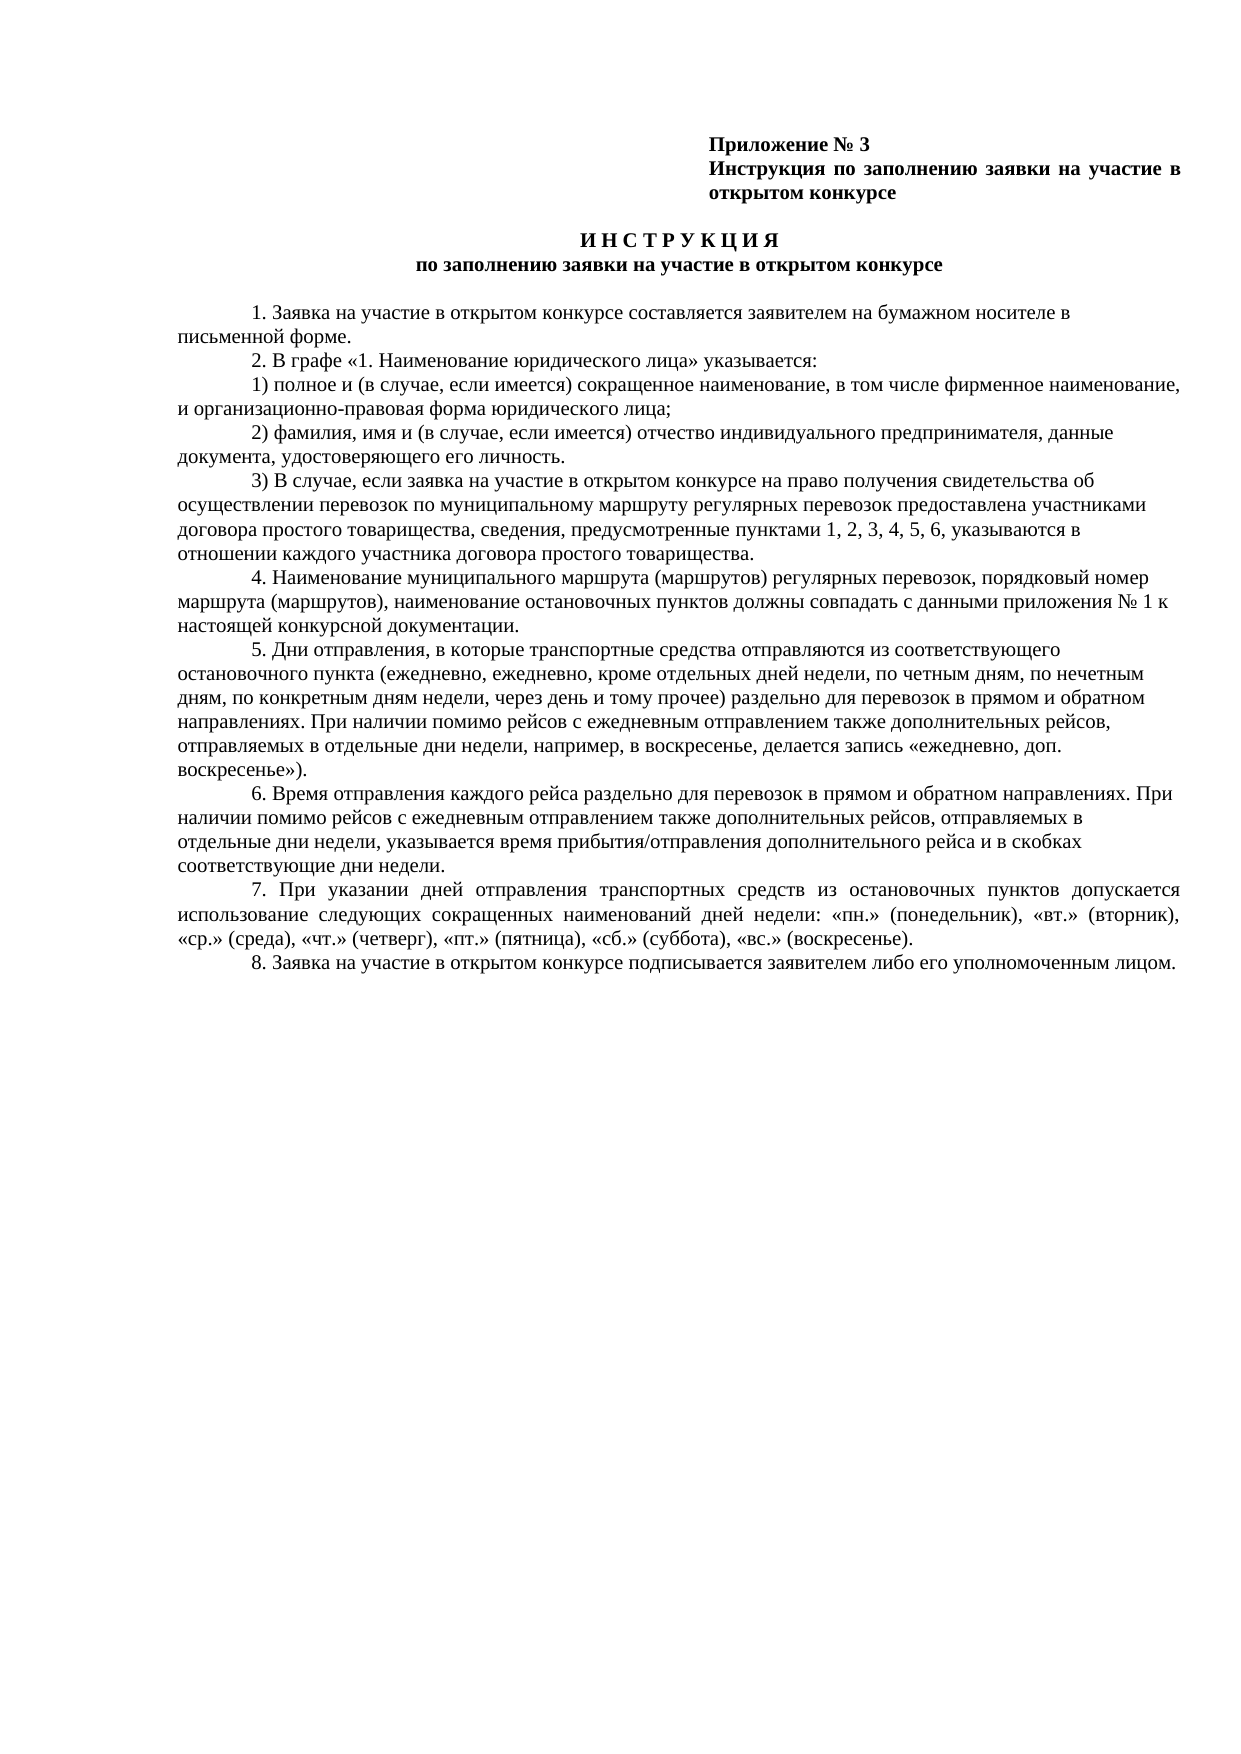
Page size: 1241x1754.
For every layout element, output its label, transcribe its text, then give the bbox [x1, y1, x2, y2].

text 3) В случае, если заявка на участие в открытом конкурсе на право получения свидетельства об осуществлении перевозок по муниципальному маршруту регулярных перевозок предоставлена участниками договора простого товарищества, сведения, предусмотренные пунктами 1, 2, 3, 4, 5, 6, указываются в отношении каждого участника договора простого товарищества. [177, 468, 1181, 564]
text Приложение № 3 [709, 131, 1181, 156]
text И Н С Т Р У К Ц И Я [177, 228, 1181, 252]
text 2) фамилия, имя и (в случае, если имеется) отчество индивидуального предпринимателя, данные документа, удостоверяющего его личность. [177, 420, 1181, 468]
text по заполнению заявки на участие в открытом конкурсе [177, 252, 1181, 276]
text 1. Заявка на участие в открытом конкурсе составляется заявителем на бумажном носителе в письменной форме. [177, 300, 1181, 348]
text 5. Дни отправления, в которые транспортные средства отправляются из соответствующего остановочного пункта (ежедневно, ежедневно, кроме отдельных дней недели, по четным дням, по нечетным дням, по конкретным дням недели, через день и тому прочее) раздельно для перевозок в прямом и обратном направлениях. При наличии помимо рейсов с ежедневным отправлением также дополнительных рейсов, отправляемых в отдельные дни недели, например, в воскресенье, делается запись «ежедневно, доп. воскресенье»). [177, 637, 1181, 781]
text 4. Наименование муниципального маршрута (маршрутов) регулярных перевозок, порядковый номер маршрута (маршрутов), наименование остановочных пунктов должны совпадать с данными приложения № 1 к настоящей конкурсной документации. [177, 564, 1181, 637]
text 1) полное и (в случае, если имеется) сокращенное наименование, в том числе фирменное наименование, и организационно-правовая форма юридического лица; [177, 372, 1181, 420]
text 7. При указании дней отправления транспортных средств из остановочных пунктов допускается использование следующих сокращенных наименований дней недели: «пн.» (понедельник), «вт.» (вторник), «ср.» (среда), «чт.» (четверг), «пт.» (пятница), «сб.» (суббота), «вс.» (воскресенье). [177, 877, 1181, 949]
text 8. Заявка на участие в открытом конкурсе подписывается заявителем либо его уполномоченным лицом. [177, 949, 1181, 974]
text 2. В графе «1. Наименование юридического лица» указывается: [177, 348, 1181, 372]
text Инструкция по заполнению заявки на участие в открытом конкурсе [709, 156, 1181, 204]
text 6. Время отправления каждого рейса раздельно для перевозок в прямом и обратном направлениях. При наличии помимо рейсов с ежедневным отправлением также дополнительных рейсов, отправляемых в отдельные дни недели, указывается время прибытия/отправления дополнительного рейса и в скобках соответствующие дни недели. [177, 781, 1181, 877]
